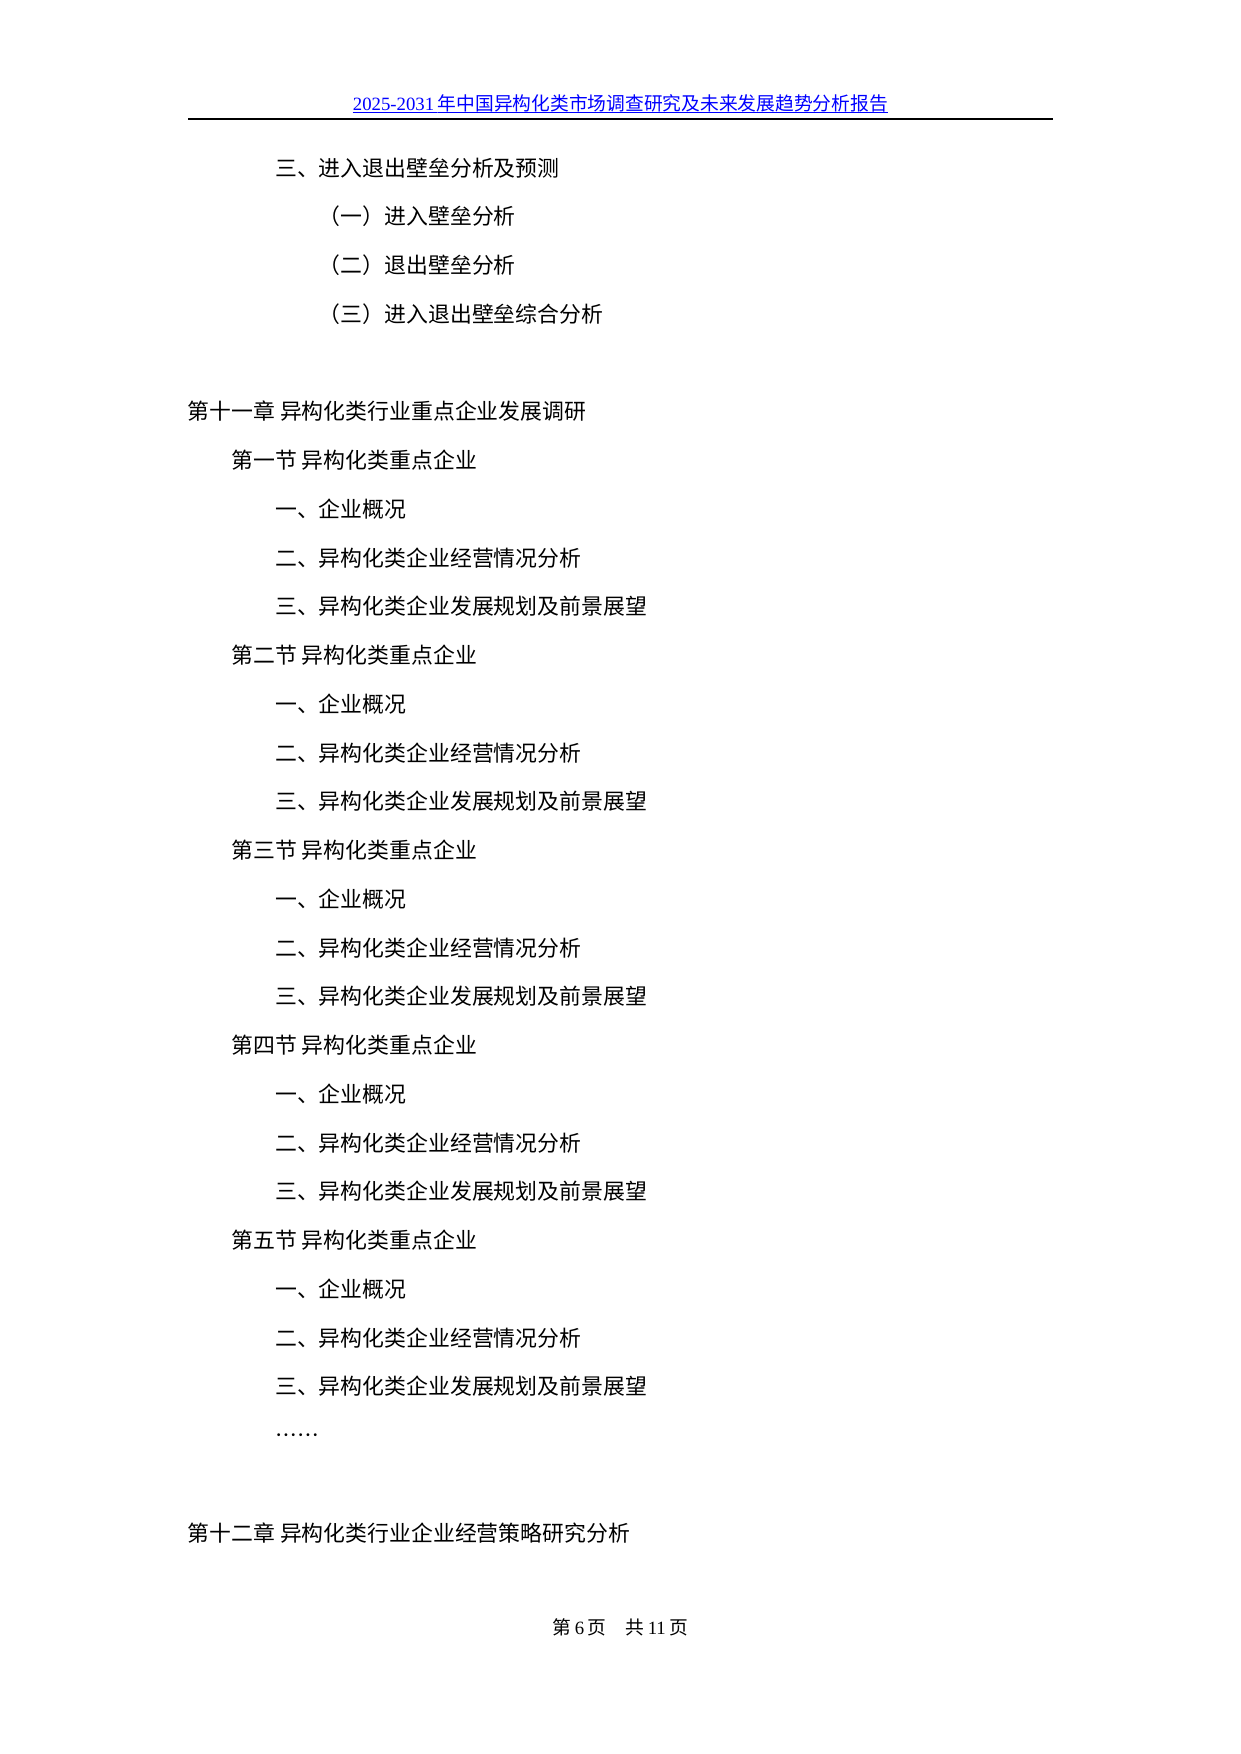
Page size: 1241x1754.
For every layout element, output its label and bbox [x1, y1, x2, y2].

text [187, 150, 1053, 1548]
